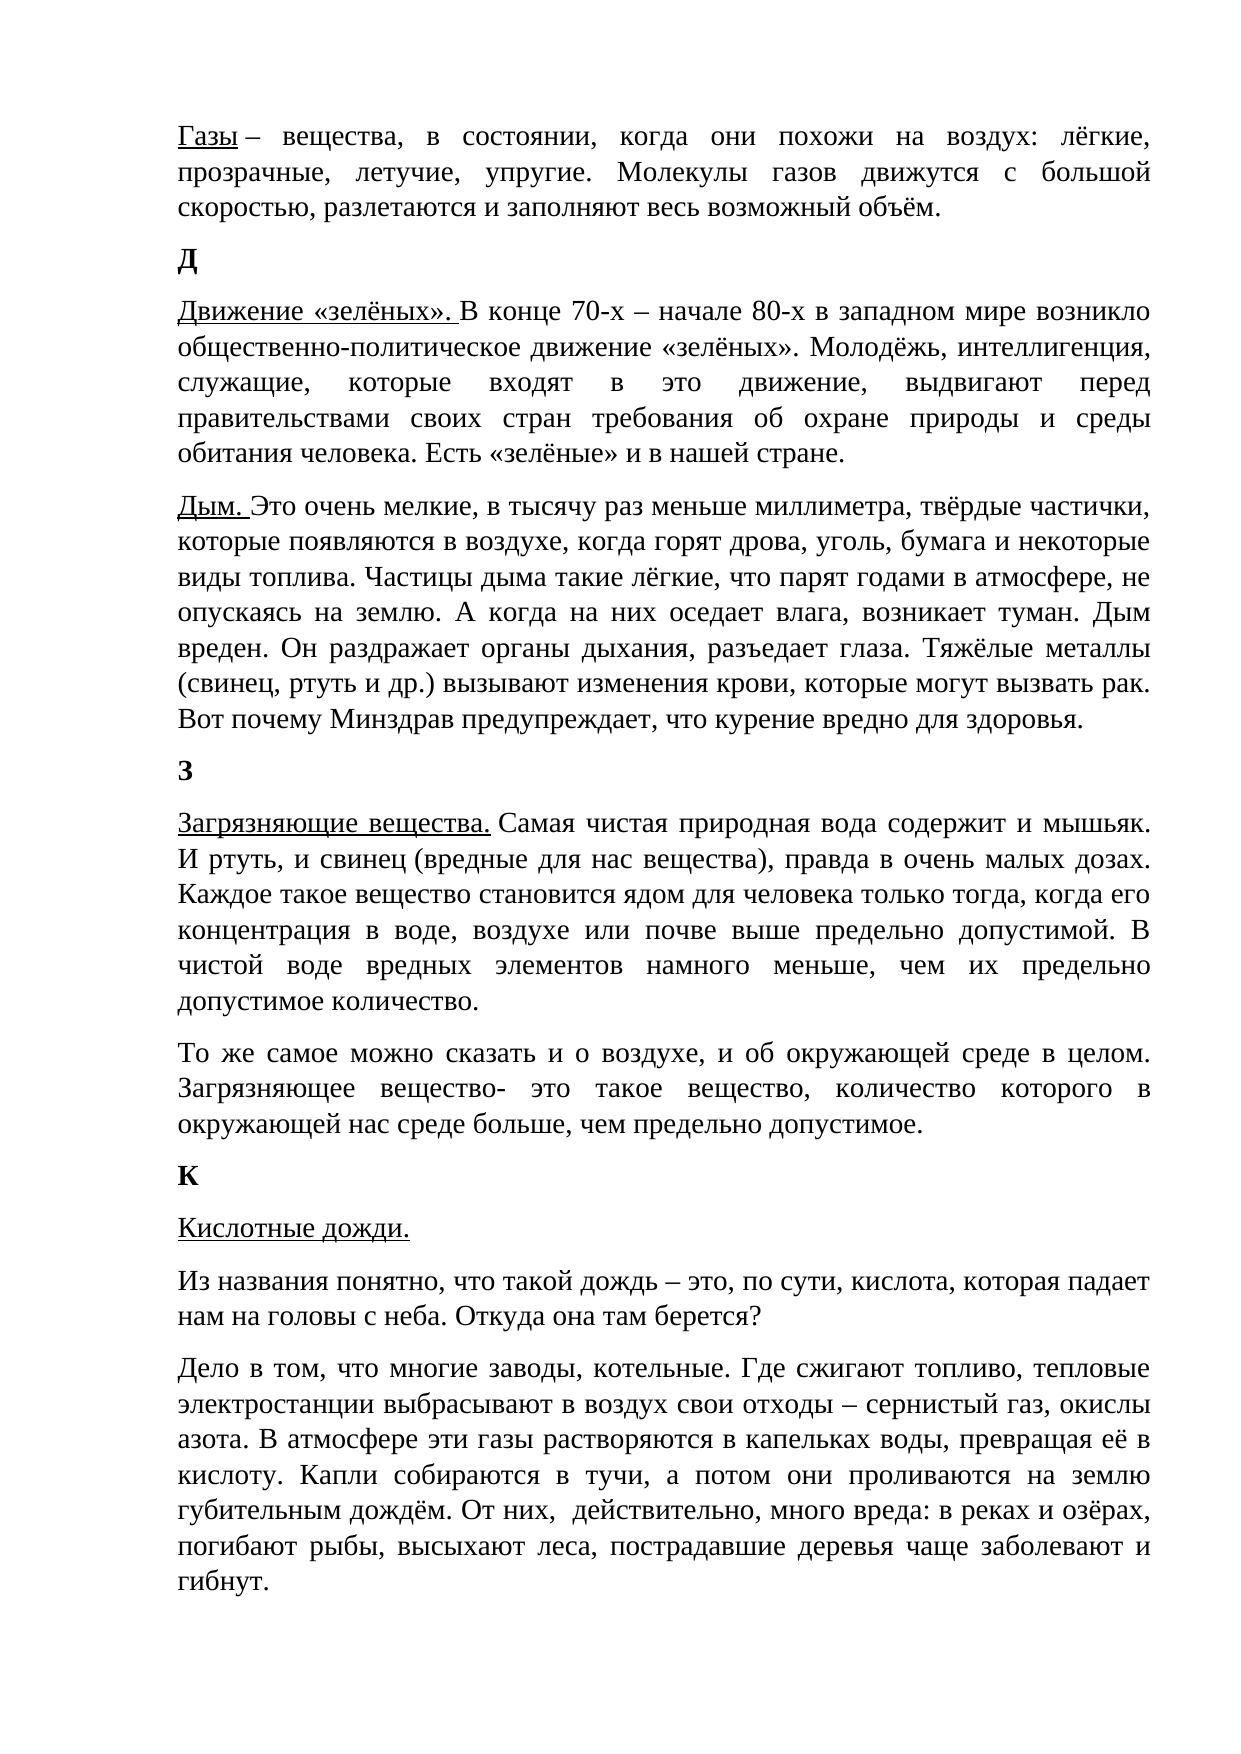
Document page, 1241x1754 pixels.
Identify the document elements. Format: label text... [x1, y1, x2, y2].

text К [177, 1158, 1152, 1192]
text Дым. Это очень мелкие, в тысячу раз меньше миллиметра, твёрдые частички, которые появляются в воздухе, когда горят дрова, уголь, бумага и некоторые виды топлива. Частицы дыма такие лёгкие, что парят годами в атмосфере, не опускаясь на землю. А когда на них оседает влага, возникает туман. Дым вреден. Он раздражает органы дыхания, разъедает глаза. Тяжёлые металлы (свинец, ртуть и др.) вызывают изменения крови, которые могут вызвать рак. Вот почему Минздрав предупреждает, что курение вредно для здоровья. [177, 488, 1152, 734]
text Движение «зелёных». В конце 70-х – начале 80-х в западном мире возникло общественно-политическое движение «зелёных». Молодёжь, интеллигенция, служащие, которые входят в это движение, выдвигают перед правительствами своих стран требования об охране природы и среды обитания человека. Есть «зелёные» и в нашей стране. [177, 293, 1152, 469]
text Дело в том, что многие заводы, котельные. Где сжигают топливо, тепловые электростанции выбрасывают в воздух свои отходы – сернистый газ, окислы азота. В атмосфере эти газы растворяются в капельках воды, превращая её в кислоту. Капли собираются в тучи, а потом они проливаются на землю губительным дождём. От них, действительно, много вреда: в реках и озёрах, погибают рыбы, высыхают леса, пострадавшие деревья чаще заболевают и гибнут. [177, 1350, 1152, 1597]
text Загрязняющие вещества. Самая чистая природная вода содержит и мышьяк. И ртуть, и свинец (вредные для нас вещества), правда в очень малых дозах. Каждое такое вещество становится ядом для человека только тогда, когда его концентрация в воде, воздухе или почве выше предельно допустимой. В чистой воде вредных элементов намного меньше, чем их предельно допустимое количество. [177, 805, 1152, 1016]
text Кислотные дожди. [177, 1211, 1152, 1244]
text Газы – вещества, в состоянии, когда они похожи на воздух: лёгкие, прозрачные, летучие, упругие. Молекулы газов движутся с большой скоростью, разлетаются и заполняют весь возможный объём. [177, 118, 1152, 223]
text Из названия понятно, что такой дождь – это, по сути, кислота, которая падает нам на головы с неба. Откуда она там берется? [177, 1263, 1152, 1332]
text То же самое можно сказать и о воздухе, и об окружающей среде в целом. Загрязняющее вещество- это такое вещество, количество которого в окружающей нас среде больше, чем предельно допустимое. [177, 1035, 1152, 1140]
text З [177, 753, 1152, 787]
text Д [177, 241, 1152, 275]
